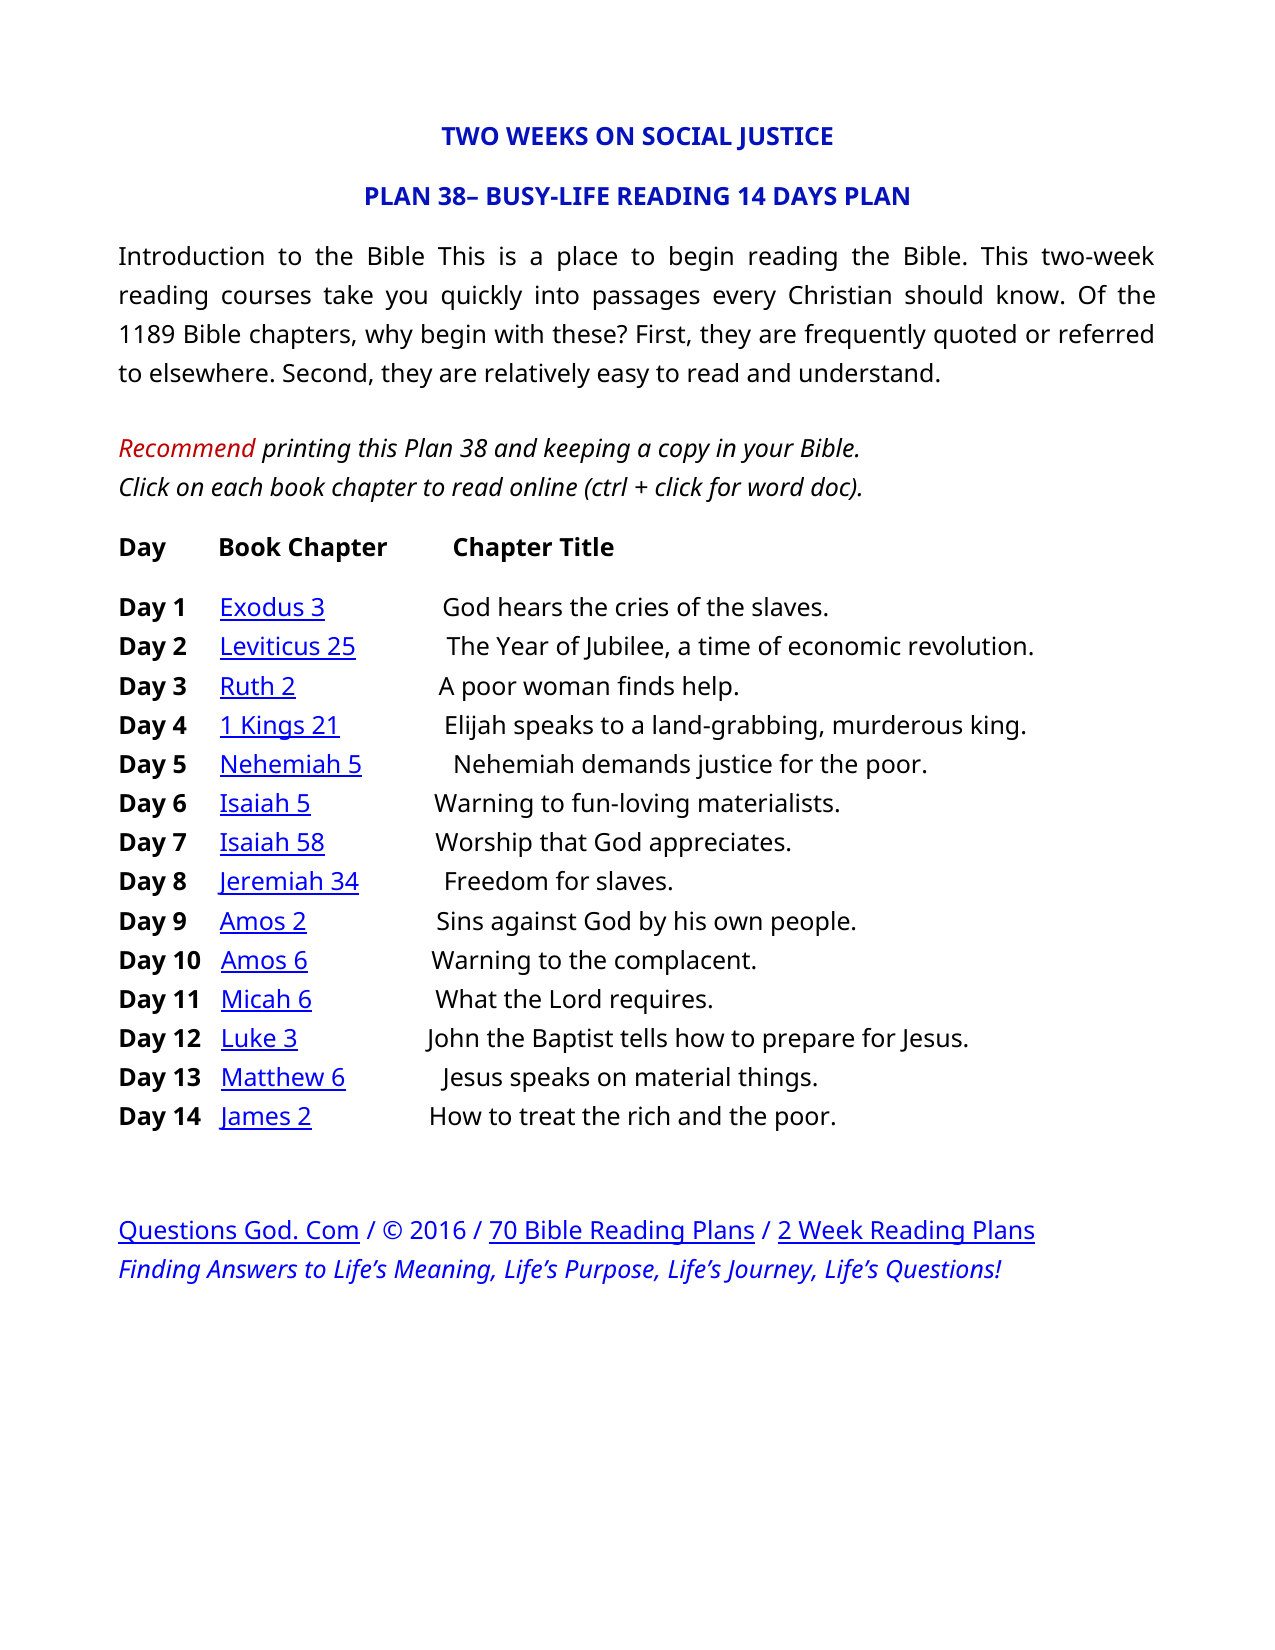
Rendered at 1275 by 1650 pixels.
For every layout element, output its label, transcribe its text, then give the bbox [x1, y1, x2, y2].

text Questions God. Com / © 2016 / 70 Bible Reading Plans / 2 Week Reading Plans Finding Answers to Life’s Meaning, Life’s Purpose, Life’s Journey, Life’s Questions! [118, 1213, 1157, 1286]
text TWO WEEKS ON SOCIAL JUSTICE [118, 118, 1157, 152]
text Day 1 Exodus 3 God hears the cries of the slaves. Day 2 Leviticus 25 The Year of Jubilee, a time of economic revolution. Day 3 Ruth 2 A poor woman finds help. Day 4 1 Kings 21 Elijah speaks to a land-grabbing, murderous king. Day 5 Nehemiah 5 Nehemiah demands justice for the poor. Day 6 Isaiah 5 Warning to fun-loving materialists. Day 7 Isaiah 58 Worship that God appreciates. Day 8 Jeremiah 34 Freedom for slaves. Day 9 Amos 2 Sins against God by his own people. Day 10 Amos 6 Warning to the complacent. Day 11 Micah 6 What the Lord requires. Day 12 Luke 3 John the Baptist tells how to prepare for Jesus. Day 13 Matthew 6 Jesus speaks on material things. Day 14 James 2 How to treat the rich and the poor. [118, 590, 1157, 1133]
text Introduction to the Bible This is a place to begin reading the Bible. This two-week reading courses take you quickly into passages every Christian should know. Of the 1189 Bible chapters, why begin with these? First, they are frequently quoted or referred to elsewhere. Second, they are relatively easy to read and understand. Recommend printing this Plan 38 and keeping a copy in your Bible. Click on each book chapter to read online (ctrl + click for word doc). [118, 238, 1157, 504]
text Day Book Chapter Chapter Title [118, 530, 1157, 564]
text PLAN 38– BUSY-LIFE READING 14 DAYS PLAN [118, 178, 1157, 212]
